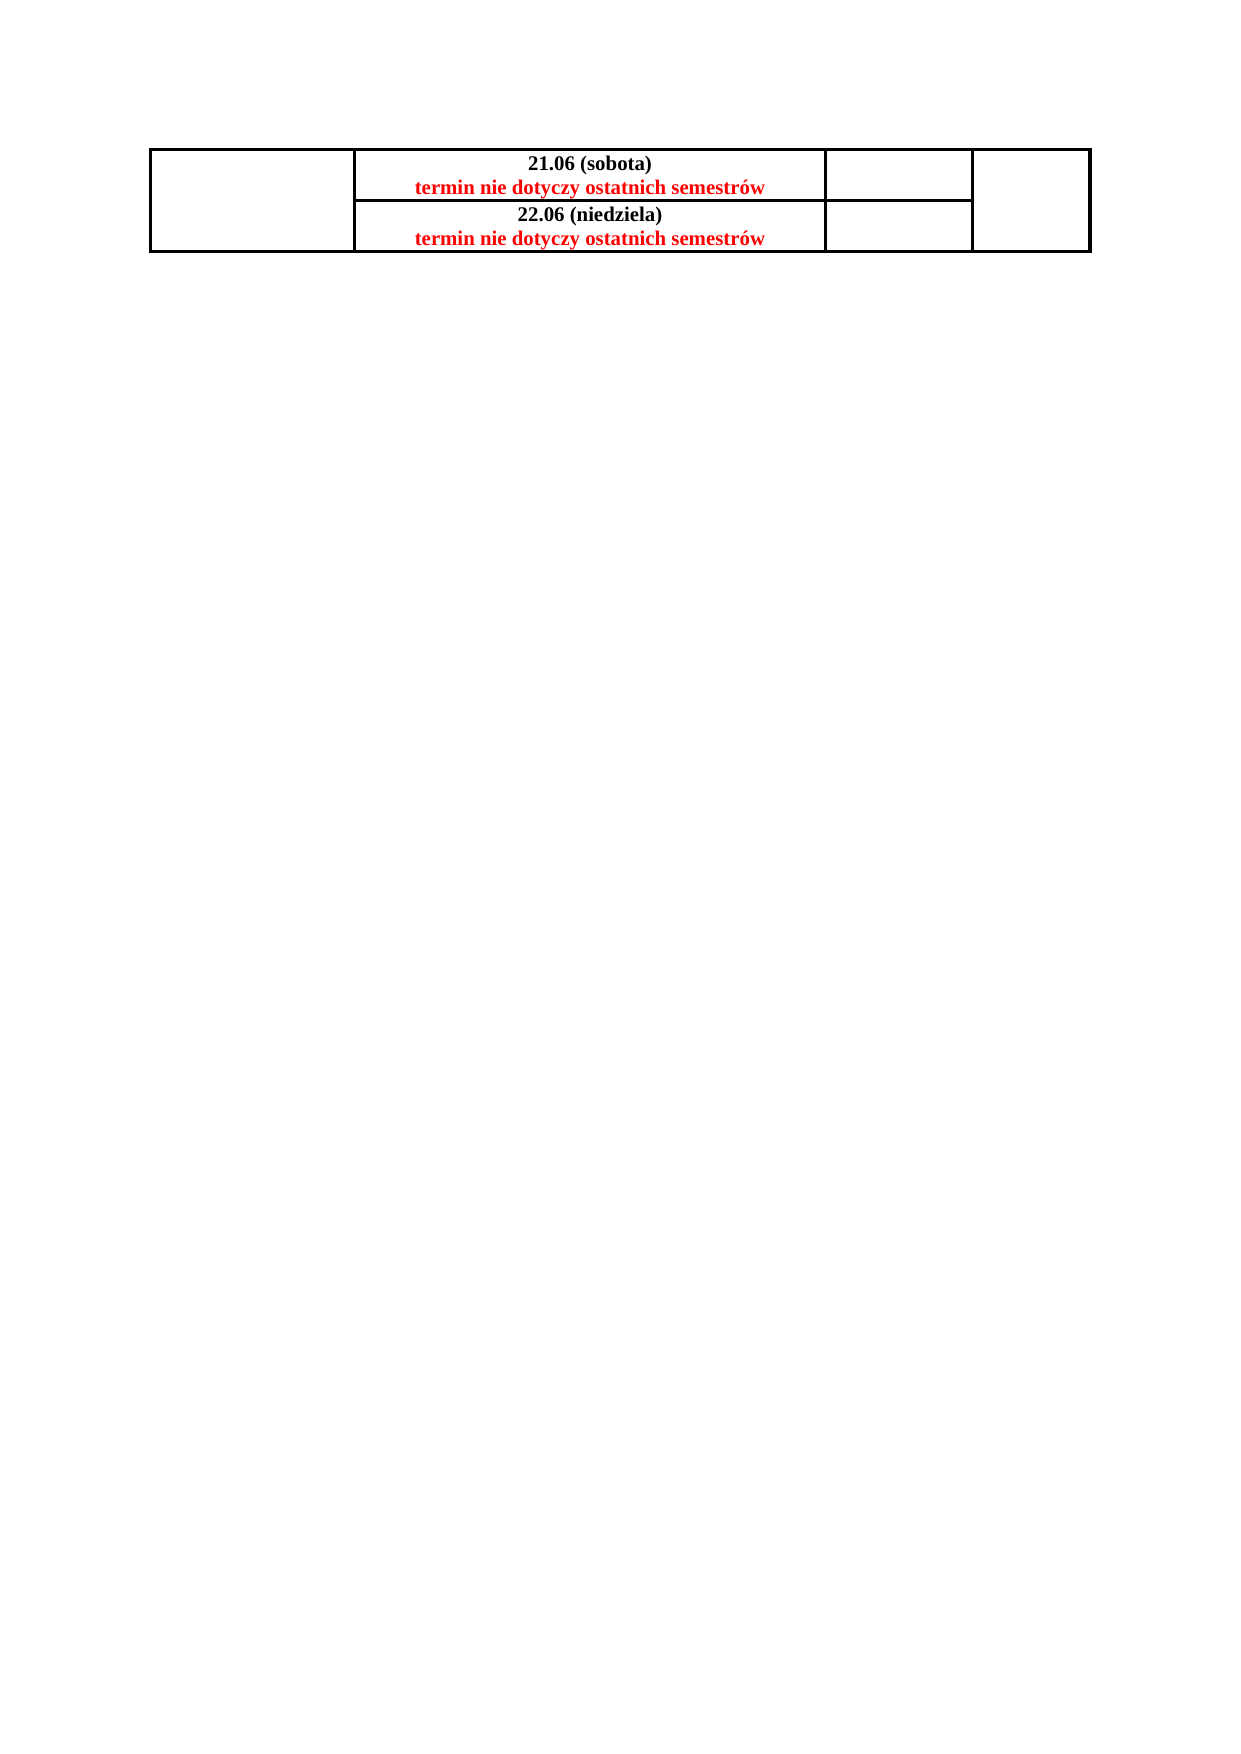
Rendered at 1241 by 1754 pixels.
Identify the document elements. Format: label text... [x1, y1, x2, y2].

table_cell 22.06 (niedziela) termin nie dotyczy ostatnich semestrów [356, 202, 824, 250]
table_cell 21.06 (sobota) termin nie dotyczy ostatnich semestrów [356, 151, 824, 199]
table_cell [827, 151, 971, 199]
table_cell [827, 202, 971, 250]
